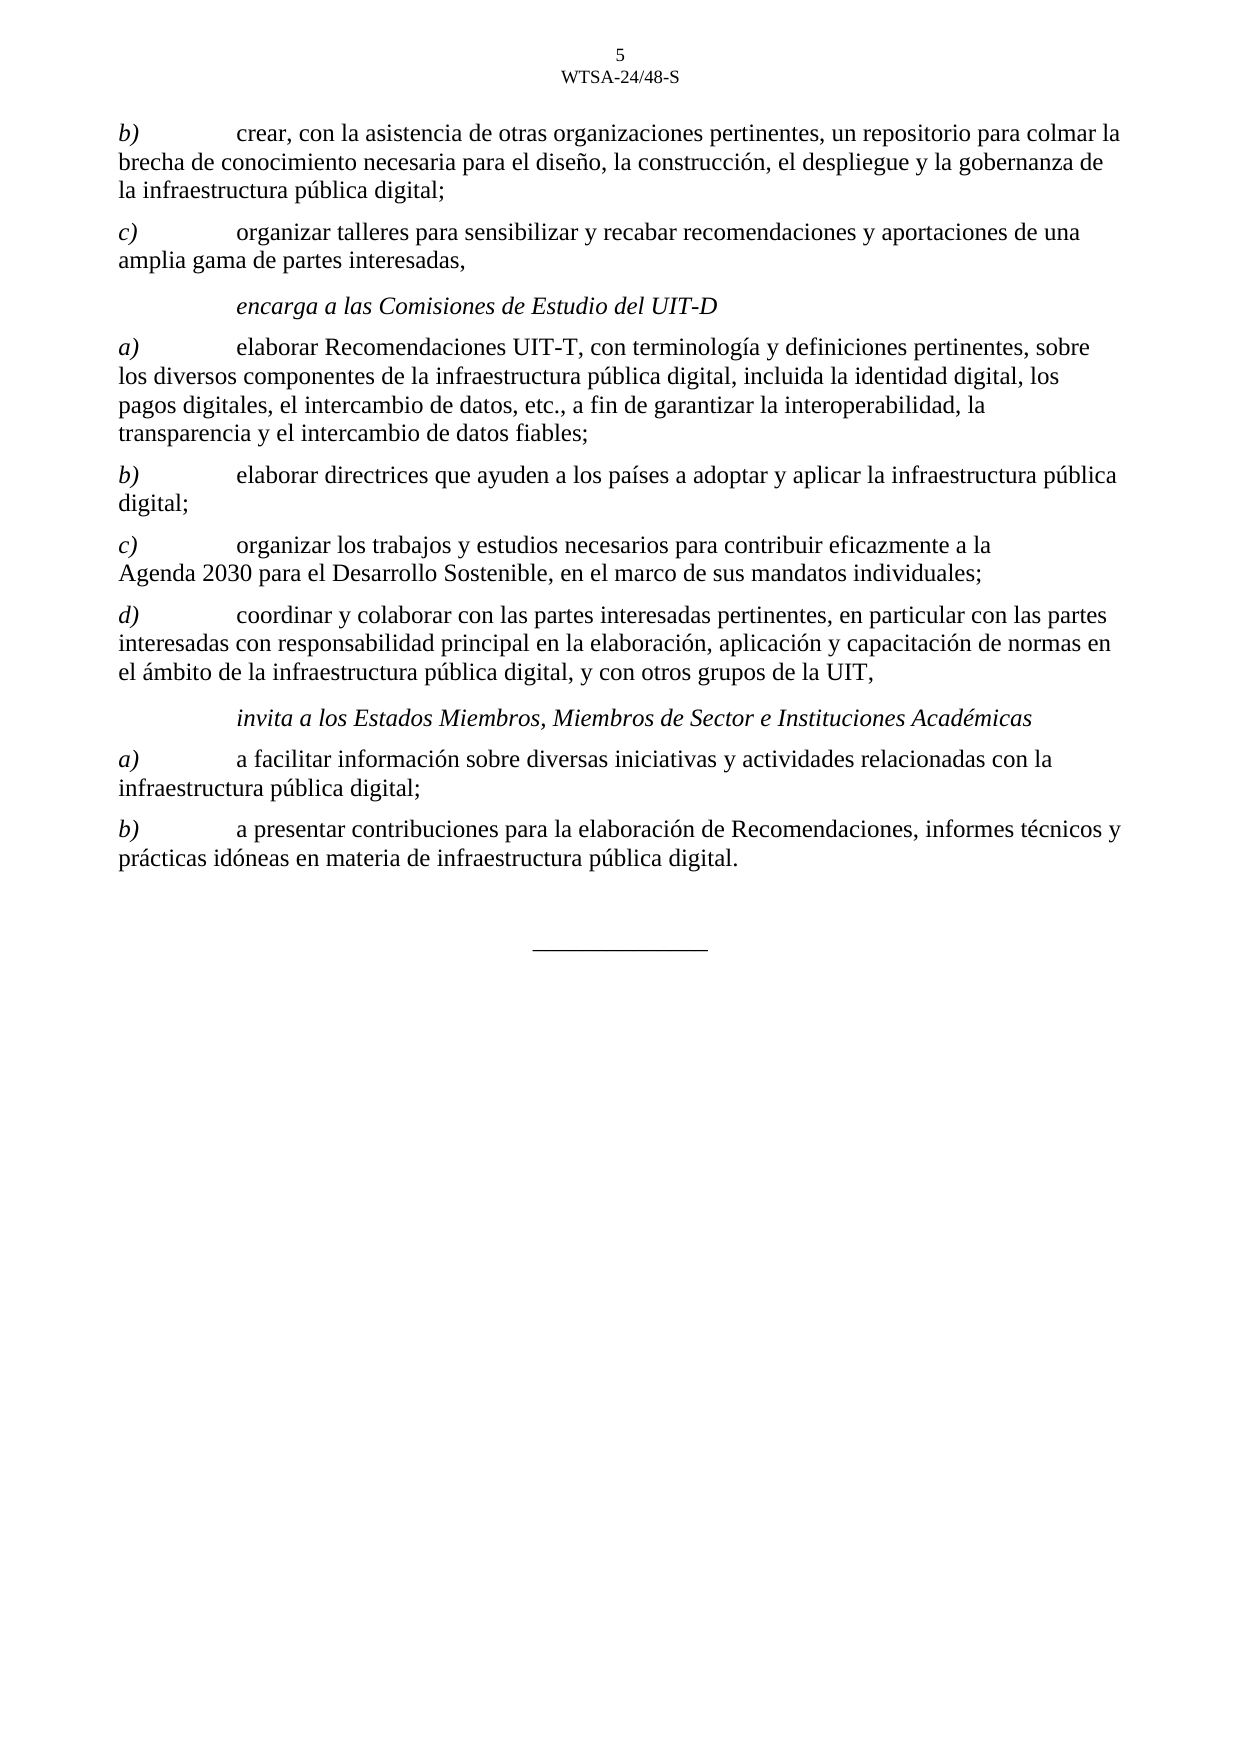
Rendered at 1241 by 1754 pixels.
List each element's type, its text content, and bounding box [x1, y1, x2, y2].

text b) a presentar contribuciones para la elaboración de Recomendaciones, informes técnicos y prácticas idóneas en materia de infraestructura pública digital. [118, 814, 1122, 871]
text ______________ [118, 925, 1122, 954]
text a) elaborar Recomendaciones UIT-T, con terminología y definiciones pertinentes, sobre los diversos componentes de la infraestructura pública digital, incluida la identidad digital, los pagos digitales, el intercambio de datos, etc., a fin de garantizar la interoperabilidad, la transparencia y el intercambio de datos fiables; [118, 332, 1122, 447]
text b) elaborar directrices que ayuden a los países a adoptar y aplicar la infraestructura pública digital; [118, 460, 1122, 517]
text b) crear, con la asistencia de otras organizaciones pertinentes, un repositorio para colmar la brecha de conocimiento necesaria para el diseño, la construcción, el despliegue y la gobernanza de la infraestructura pública digital; [118, 118, 1122, 204]
text invita a los Estados Miembros, Miembros de Sector e Instituciones Académicas [236, 703, 1122, 731]
text a) a facilitar información sobre diversas iniciativas y actividades relacionadas con la infraestructura pública digital; [118, 744, 1122, 801]
text c) organizar talleres para sensibilizar y recabar recomendaciones y aportaciones de una amplia gama de partes interesadas, [118, 217, 1122, 274]
text c) organizar los trabajos y estudios necesarios para contribuir eficazmente a la Agenda 2030 para el Desarrollo Sostenible, en el marco de sus mandatos individuales; [118, 530, 1122, 587]
text d) coordinar y colaborar con las partes interesadas pertinentes, en particular con las partes interesadas con responsabilidad principal en la elaboración, aplicación y capacitación de normas en el ámbito de la infraestructura pública digital, y con otros grupos de la UIT, [118, 600, 1122, 686]
text encarga a las Comisiones de Estudio del UIT-D [236, 291, 1122, 320]
